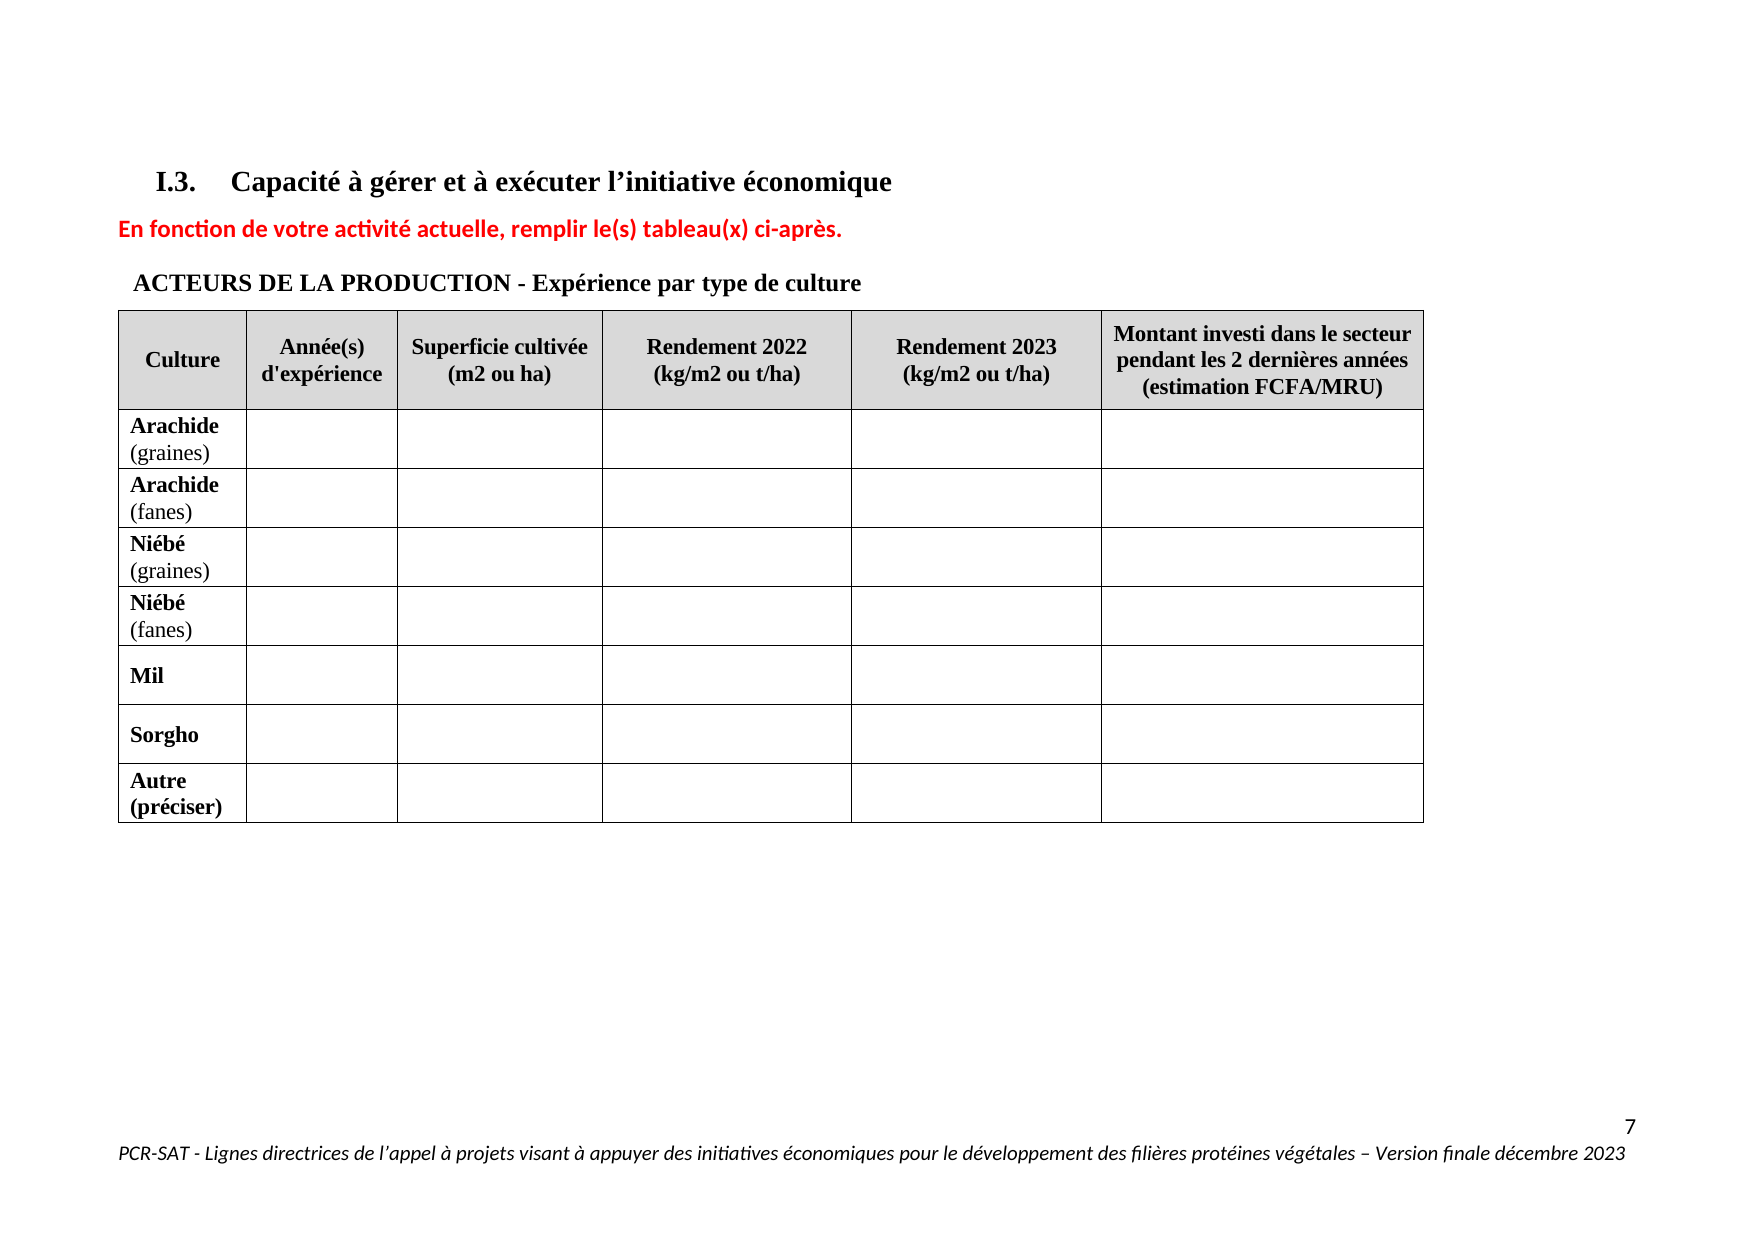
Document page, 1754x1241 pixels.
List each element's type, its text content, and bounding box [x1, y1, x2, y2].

table_header Année(s) d'expérience [247, 311, 397, 409]
table_cell [398, 587, 602, 645]
table_cell [852, 528, 1101, 586]
table_cell [852, 469, 1101, 527]
table_cell [398, 410, 602, 468]
table_cell [1102, 587, 1423, 645]
table_cell Autre (préciser) [119, 764, 246, 822]
table_header Rendement 2022 (kg/m2 ou t/ha) [603, 311, 851, 409]
table_cell [247, 528, 397, 586]
list ACTEURS DE LA PRODUCTION - Expérience par type de culture [133, 268, 1636, 297]
table_cell Sorgho [119, 705, 246, 763]
table_cell Arachide (fanes) [119, 469, 246, 527]
table_cell [398, 528, 602, 586]
table_cell [1102, 646, 1423, 704]
table_header Montant investi dans le secteur pendant les 2 dernières années (estimation FCFA/MRU) [1102, 311, 1423, 409]
table_cell [603, 764, 851, 822]
table_cell [852, 587, 1101, 645]
table_cell [852, 764, 1101, 822]
table_cell [247, 469, 397, 527]
table_cell [247, 646, 397, 704]
table_cell Arachide (graines) [119, 410, 246, 468]
table_cell [1102, 410, 1423, 468]
table_cell [852, 410, 1101, 468]
table_cell [1102, 705, 1423, 763]
table_cell [398, 764, 602, 822]
table_cell [1102, 469, 1423, 527]
table_cell [852, 646, 1101, 704]
table_header Culture [119, 311, 246, 409]
subtitle Capacité à gérer et à exécuter l’initiative économique [155, 164, 1636, 198]
table_cell [247, 705, 397, 763]
table_cell [603, 587, 851, 645]
text En fonction de votre activité actuelle, remplir le(s) tableau(x) ci-après. [118, 213, 1636, 243]
table_cell Niébé (graines) [119, 528, 246, 586]
table_cell Niébé (fanes) [119, 587, 246, 645]
table_cell [1102, 528, 1423, 586]
table_cell Mil [119, 646, 246, 704]
table_cell [603, 705, 851, 763]
table_cell [398, 646, 602, 704]
table_cell [247, 587, 397, 645]
table_header Superficie cultivée (m2 ou ha) [398, 311, 602, 409]
table_cell [398, 705, 602, 763]
table_cell [247, 410, 397, 468]
table_cell [603, 410, 851, 468]
table_cell [603, 646, 851, 704]
table_cell [603, 469, 851, 527]
table_cell [398, 469, 602, 527]
table_cell [1102, 764, 1423, 822]
table_cell [247, 764, 397, 822]
table_cell [852, 705, 1101, 763]
table_header Rendement 2023 (kg/m2 ou t/ha) [852, 311, 1101, 409]
table_cell [603, 528, 851, 586]
